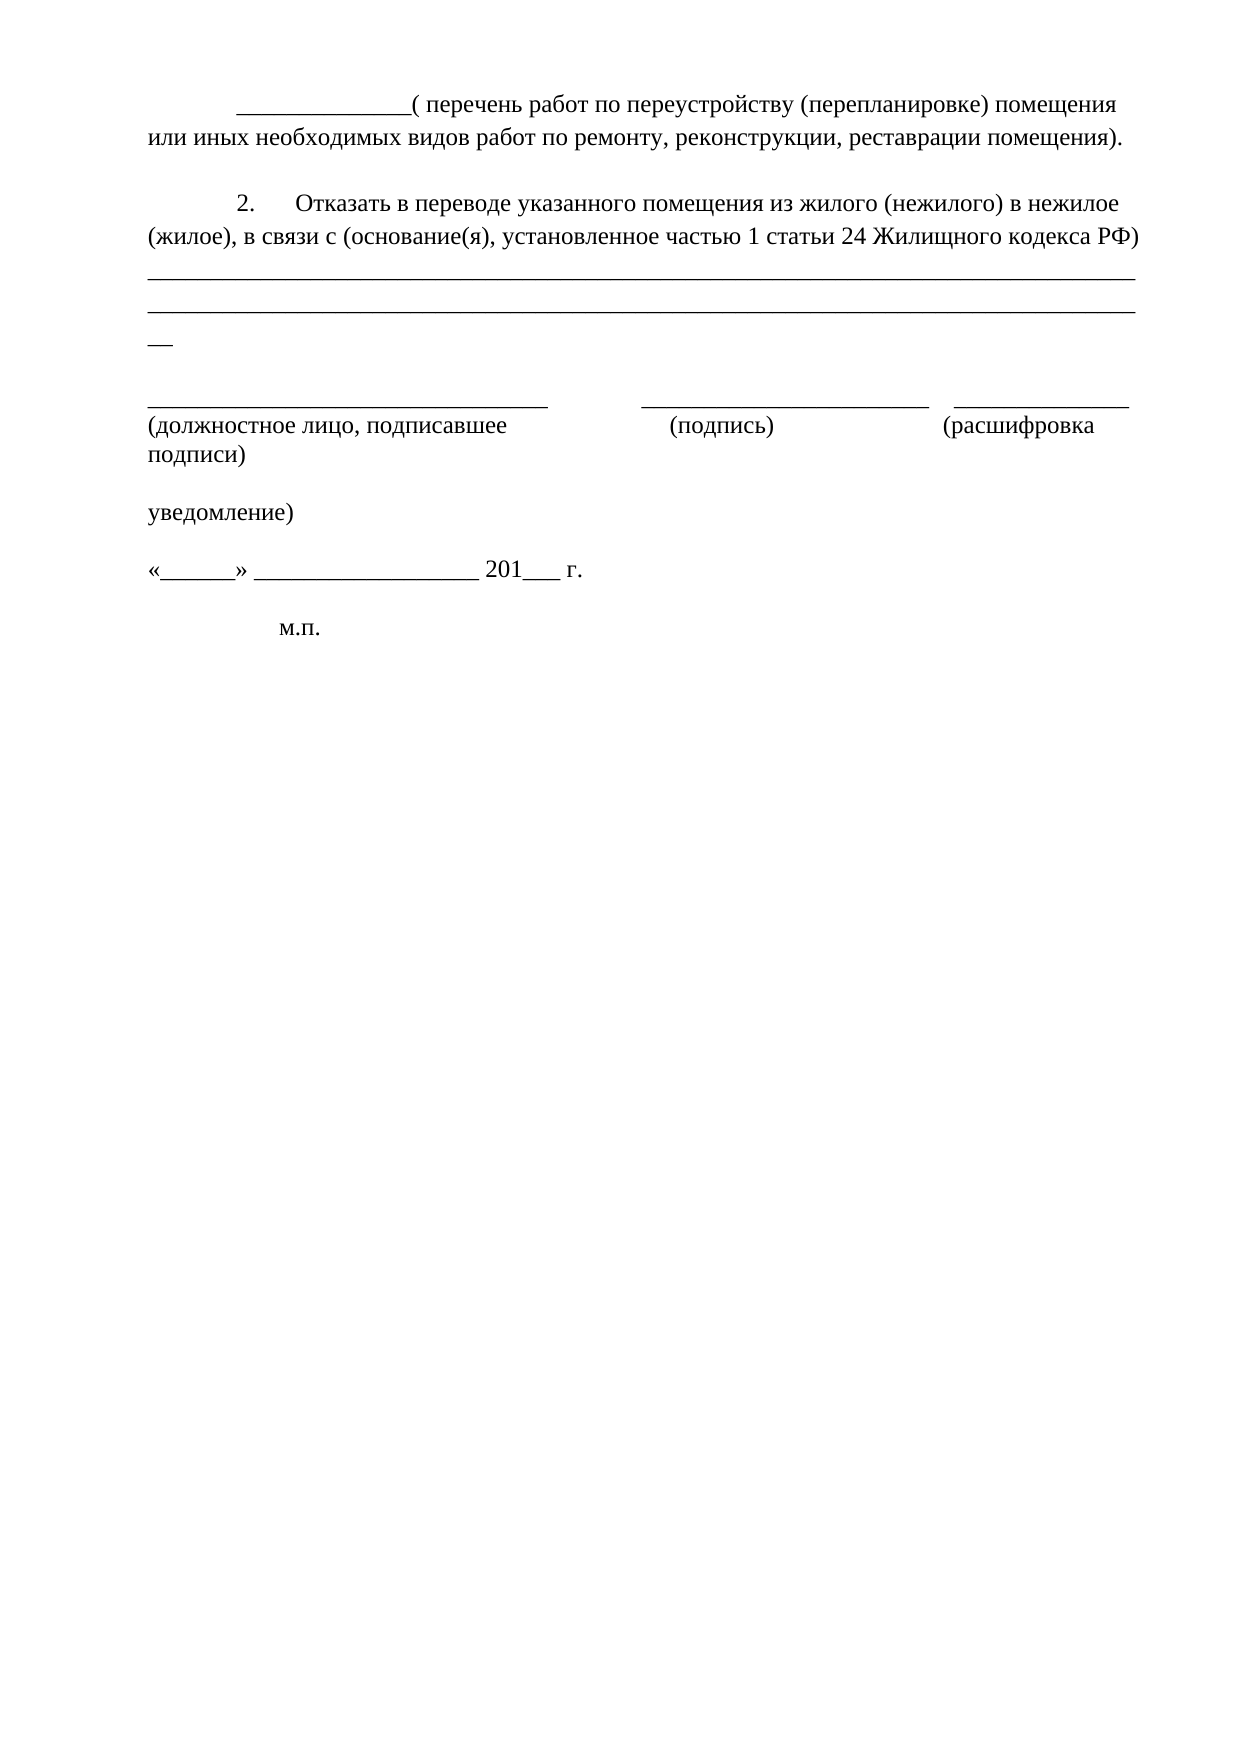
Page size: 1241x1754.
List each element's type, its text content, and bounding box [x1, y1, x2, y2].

text (должностное лицо, подписавшее (подпись) (расшифровка подписи) [148, 410, 1147, 468]
text ________________________________ _______________________ ______________ [148, 382, 1147, 410]
text ________________________________________________________________________________________________________________________________________________________________ [148, 254, 1147, 348]
list Отказать в переводе указанного помещения из жилого (нежилого) в нежилое (жилое), в связи с (основание(я), установленное частью 1 статьи 24 Жилищного кодекса РФ) [148, 188, 1147, 249]
text м.п. [148, 612, 1147, 640]
text «______» __________________ 201___ г. [148, 554, 1147, 583]
text уведомление) [148, 497, 1147, 525]
list ______________( перечень работ по переустройству (перепланировке) помещения или иных необходимых видов работ по ремонту, реконструкции, реставрации помещения). [148, 89, 1147, 150]
